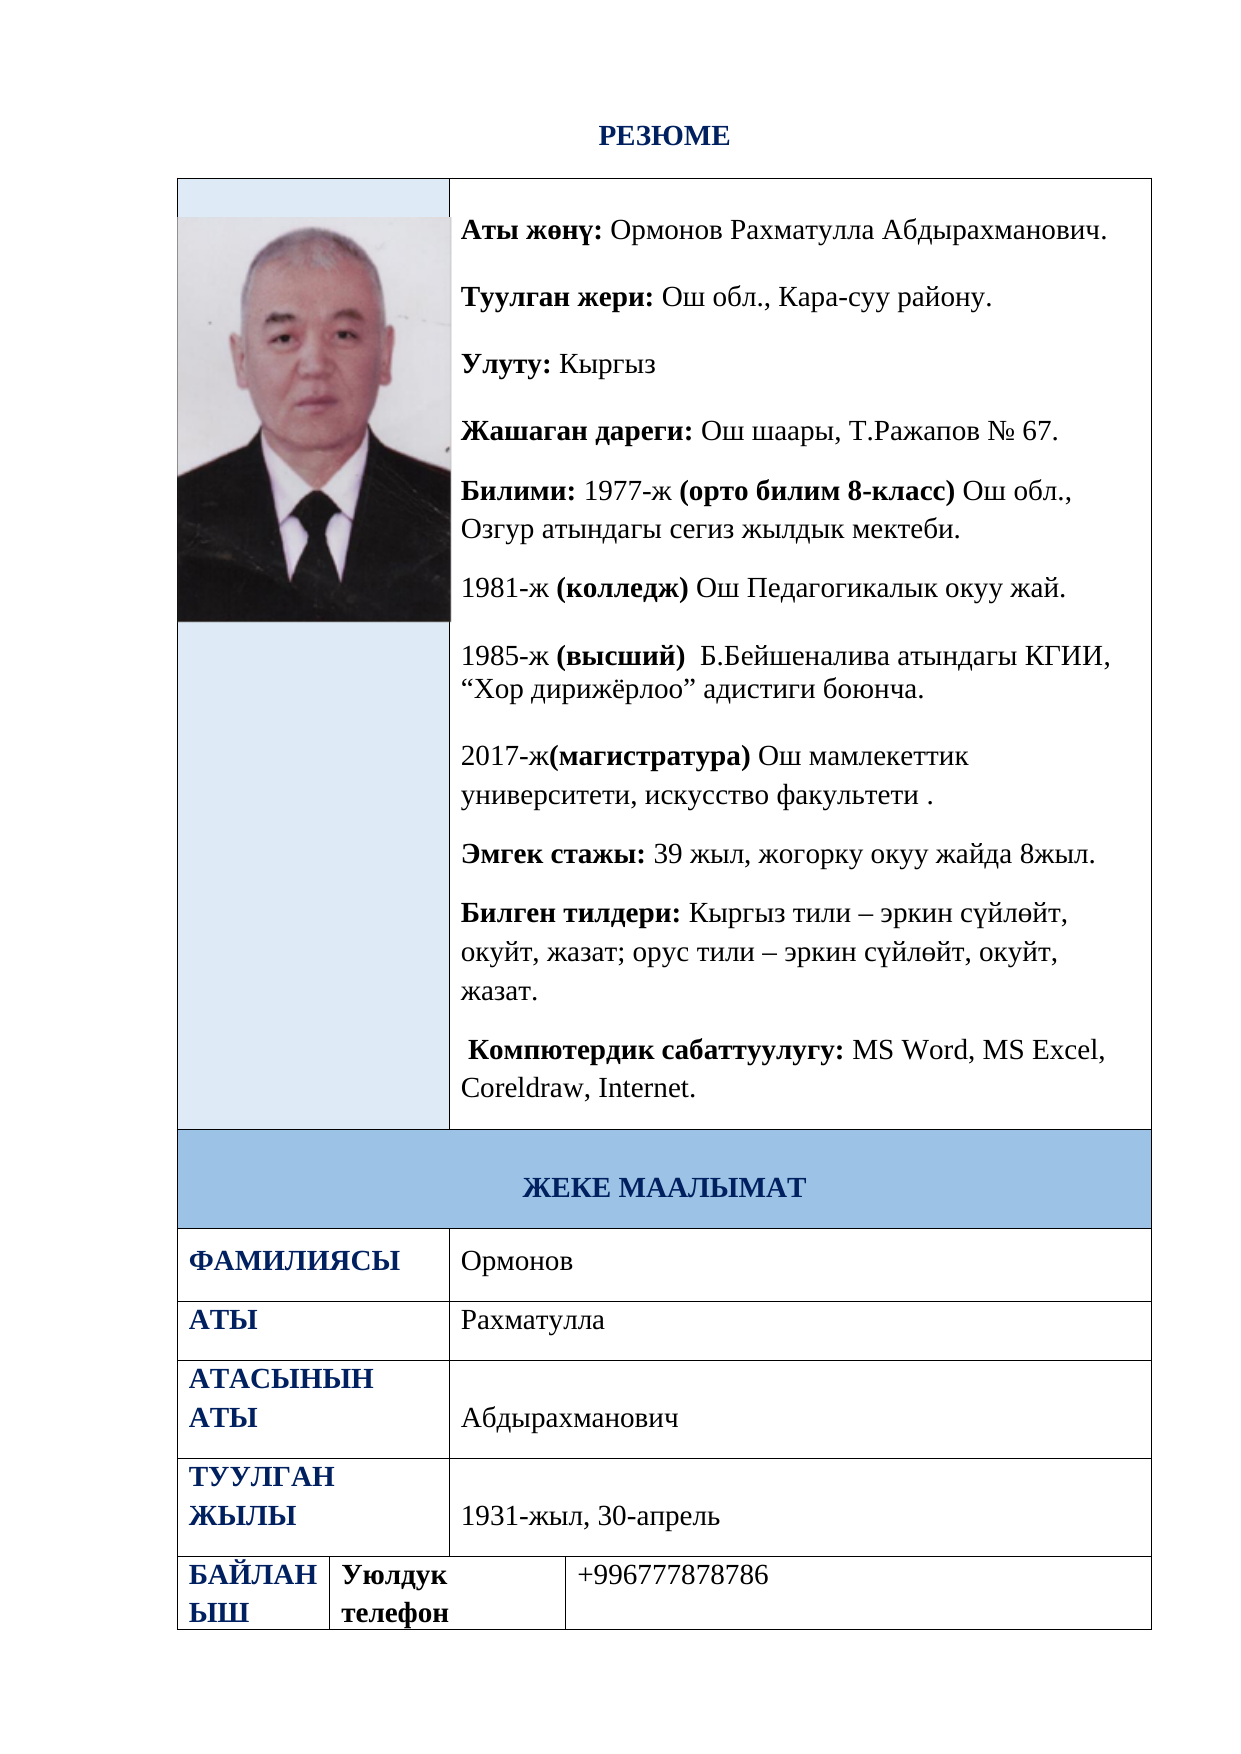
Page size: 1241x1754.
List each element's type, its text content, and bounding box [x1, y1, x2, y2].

table_header [178, 624, 449, 1129]
table_header [178, 179, 449, 217]
table_cell Ормонов [450, 1229, 1151, 1301]
table_cell Рахматулла [450, 1302, 1151, 1360]
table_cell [566, 1557, 1151, 1629]
table_header Аты жөнү: Ормонов Рахматулла Абдырахманович. Туулган жери: Ош обл., Кара-суу району. Улуту: Кыргыз Жашаган дареги: Ош шаары, Т.Ражапов № 67. Билими: 1977-ж (орто билим 8-класс) Ош обл., Озгур атындагы сегиз жылдык мектеби. 1981-ж (колледж) Ош Педагогикалык окуу жай. 1985-ж (высший) Б.Бейшеналива атындагы КГИИ, “Хор дирижёрлоо” адистиги боюнча. 2017-ж(магистратура) Ош мамлекеттик университети, искусство факультети . Эмгек стажы: 39 жыл, жогорку окуу жайда 8жыл. Билген тилдери: Кыргыз тили – эркин сүйлөйт, окуйт, жазат; орус тили – эркин сүйлөйт, окуйт, жазат. Компютердик сабаттуулугу: MS Word, MS Excel, Coreldraw, Internet. [450, 179, 1151, 1129]
picture [177, 217, 453, 624]
table_cell Атасынын аты [178, 1361, 449, 1458]
table_cell 1931-жыл, 30-апрель [450, 1459, 1151, 1556]
text резюме [177, 118, 1152, 152]
table_cell байланыш маалымат [178, 1557, 329, 1629]
table_cell Абдырахманович [450, 1361, 1151, 1458]
table_cell жеке маалымат [178, 1130, 1151, 1228]
table_cell Туулган жылы [178, 1459, 449, 1556]
table_cell Фамилиясы [178, 1229, 449, 1301]
table_cell аты [178, 1302, 449, 1360]
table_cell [330, 1557, 565, 1629]
